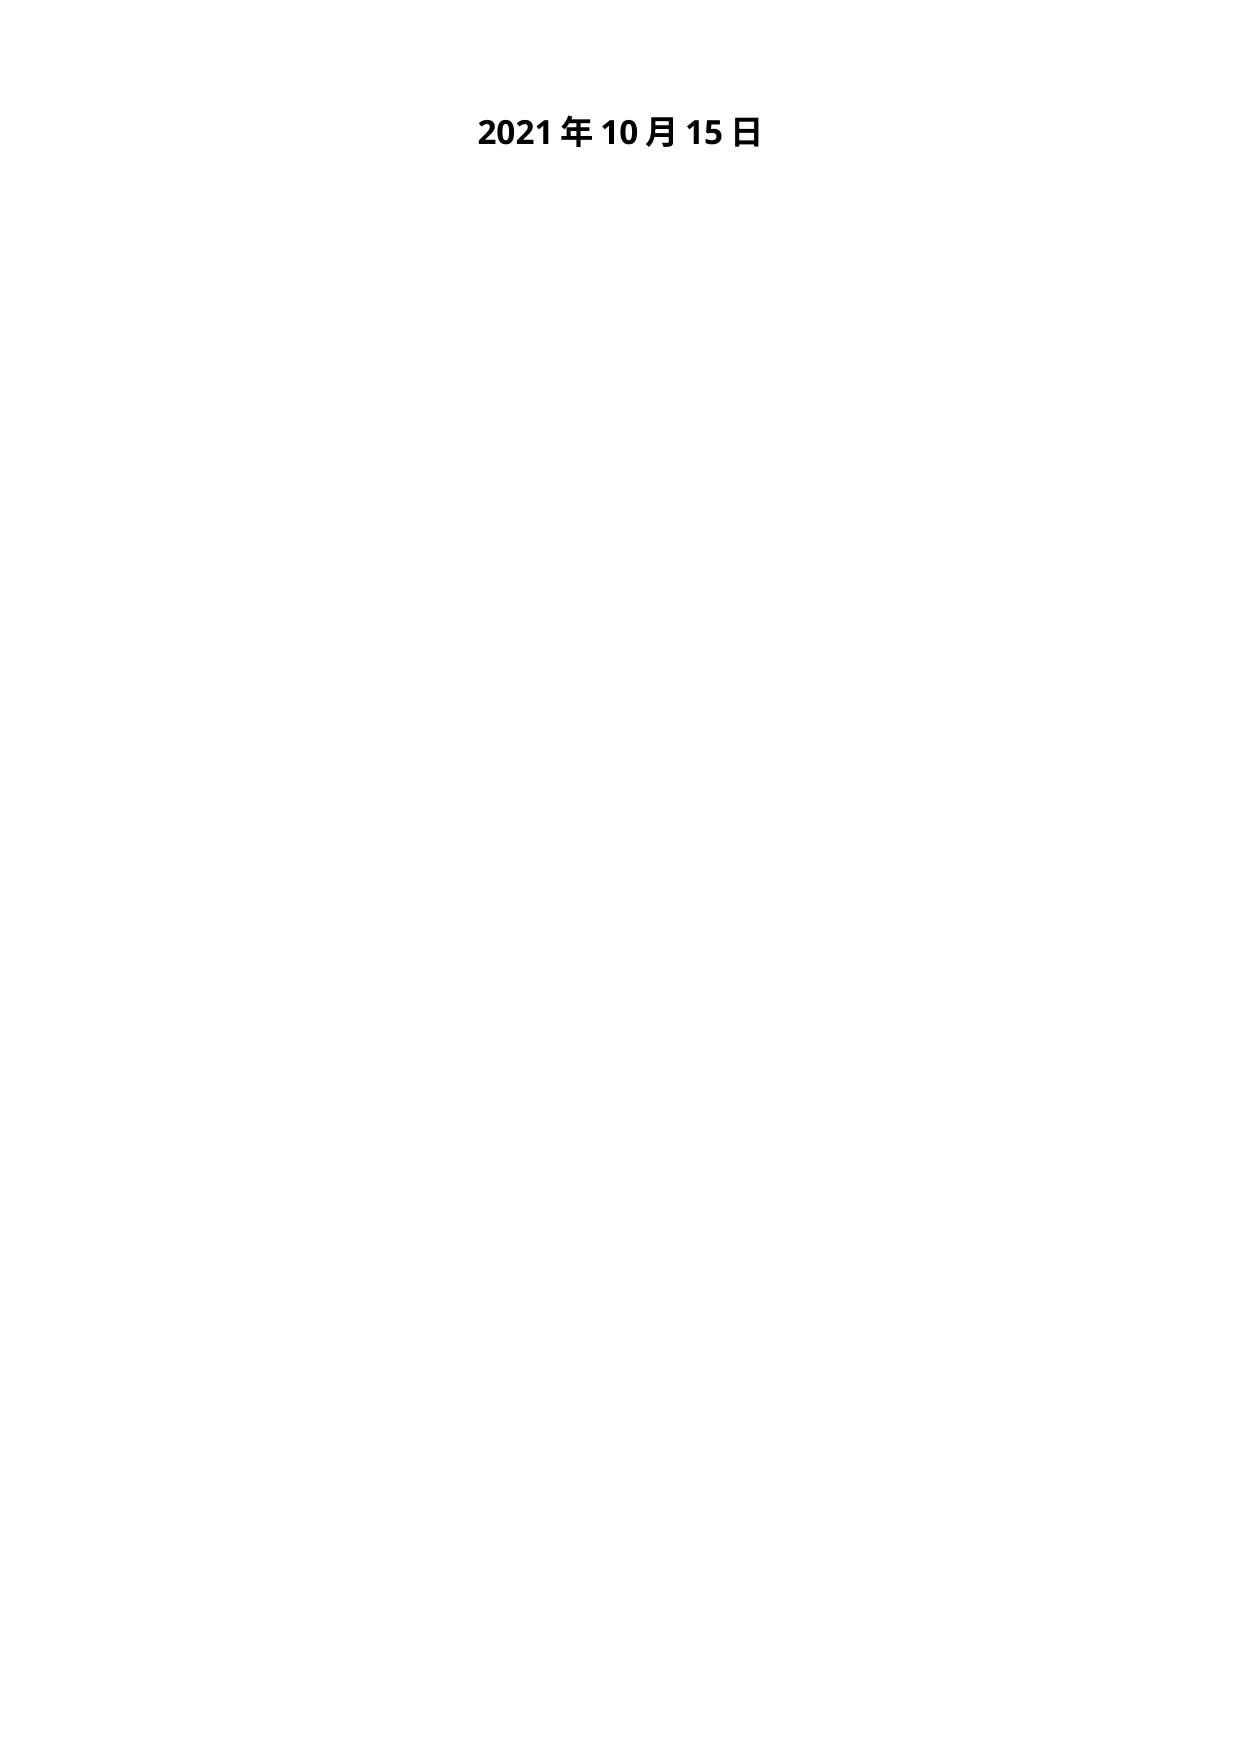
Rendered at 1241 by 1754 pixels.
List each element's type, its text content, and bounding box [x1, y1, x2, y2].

text 2021年10月15日 [150, 109, 1090, 154]
